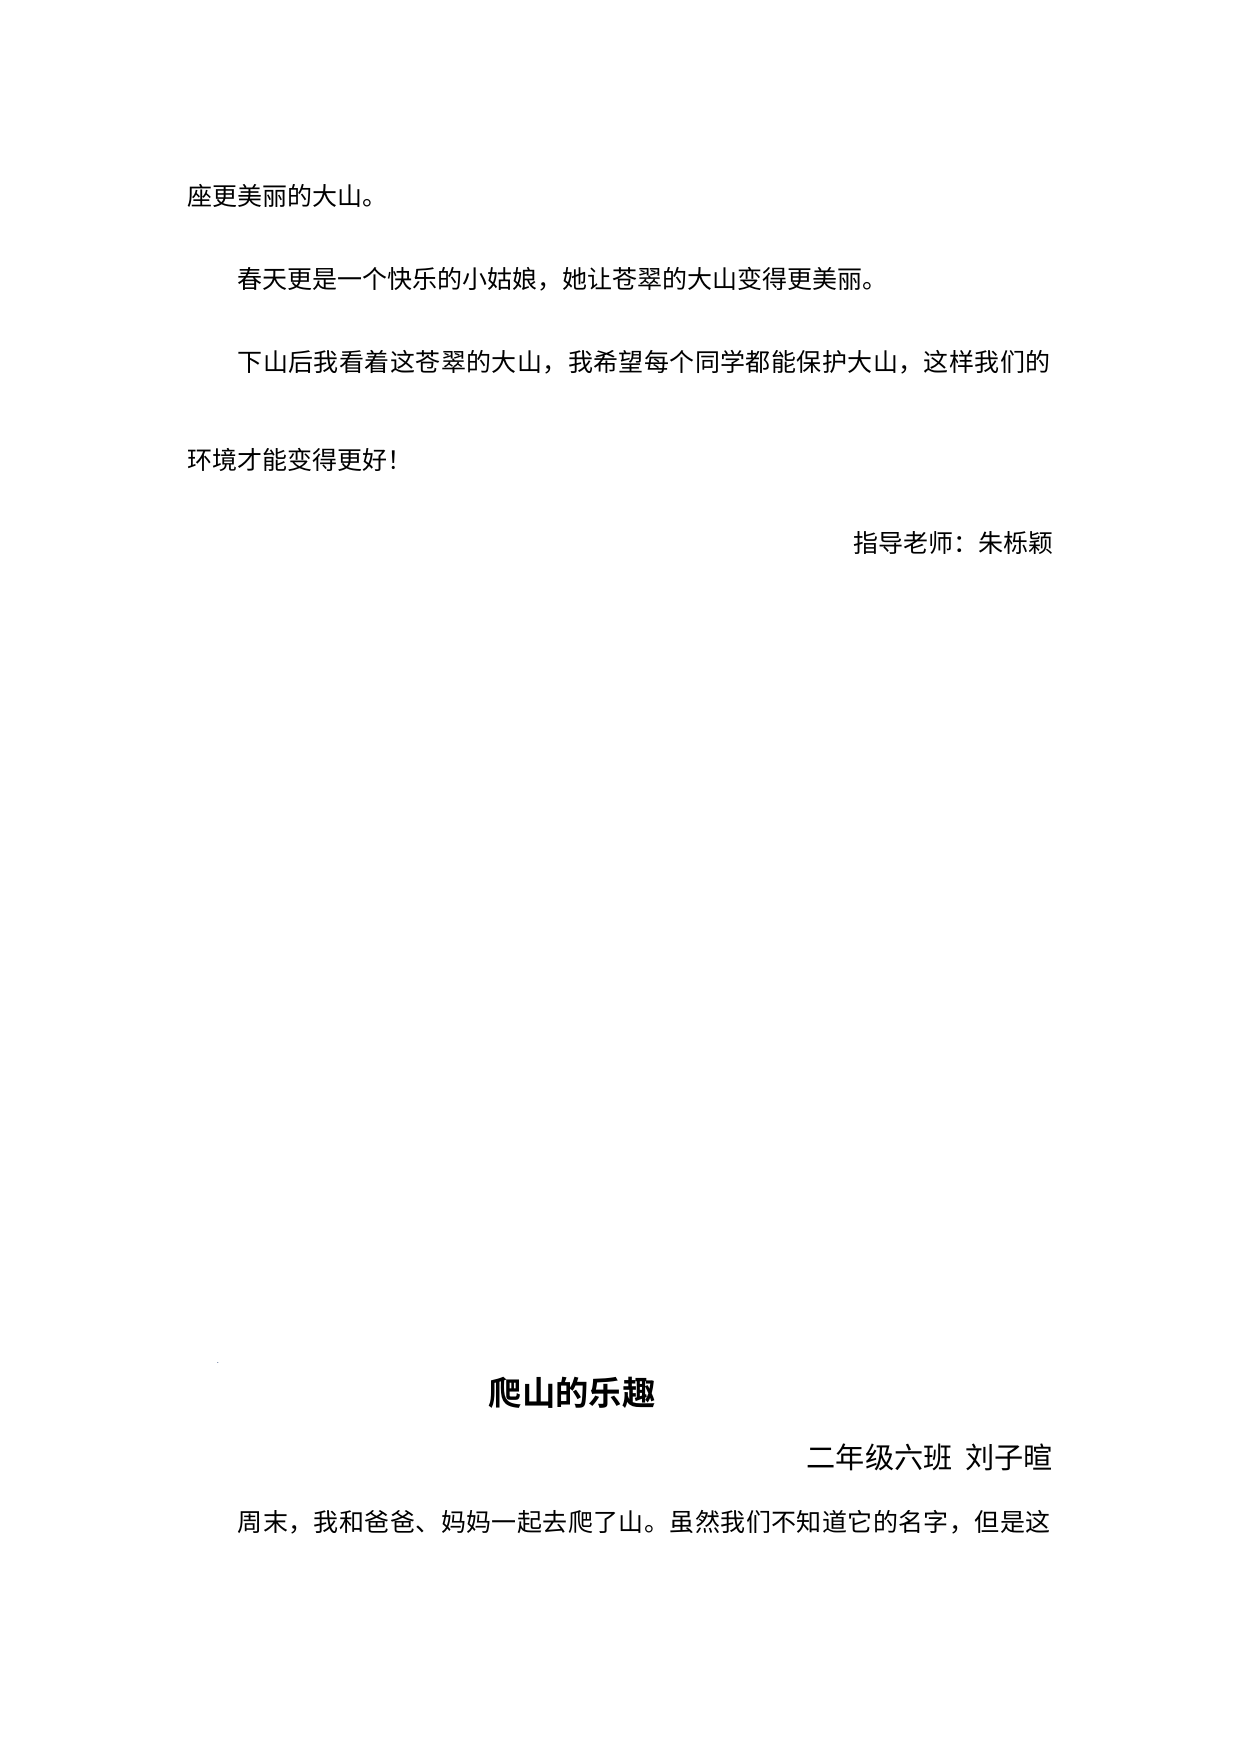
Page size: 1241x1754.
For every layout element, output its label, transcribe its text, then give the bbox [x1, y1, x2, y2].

text 二年级六班 刘子暄 [187, 1423, 1053, 1488]
text 下山后我看着这苍翠的大山，我希望每个同学都能保护大山，这样我们的环境才能变得更好！ [187, 328, 1053, 491]
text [187, 162, 1053, 227]
text 春天更是一个快乐的小姑娘，她让苍翠的大山变得更美丽。 [187, 245, 1053, 310]
text 爬山的乐趣 [187, 1358, 1053, 1423]
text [187, 1488, 1053, 1553]
text 指导老师：朱栎颖 [187, 509, 1053, 574]
